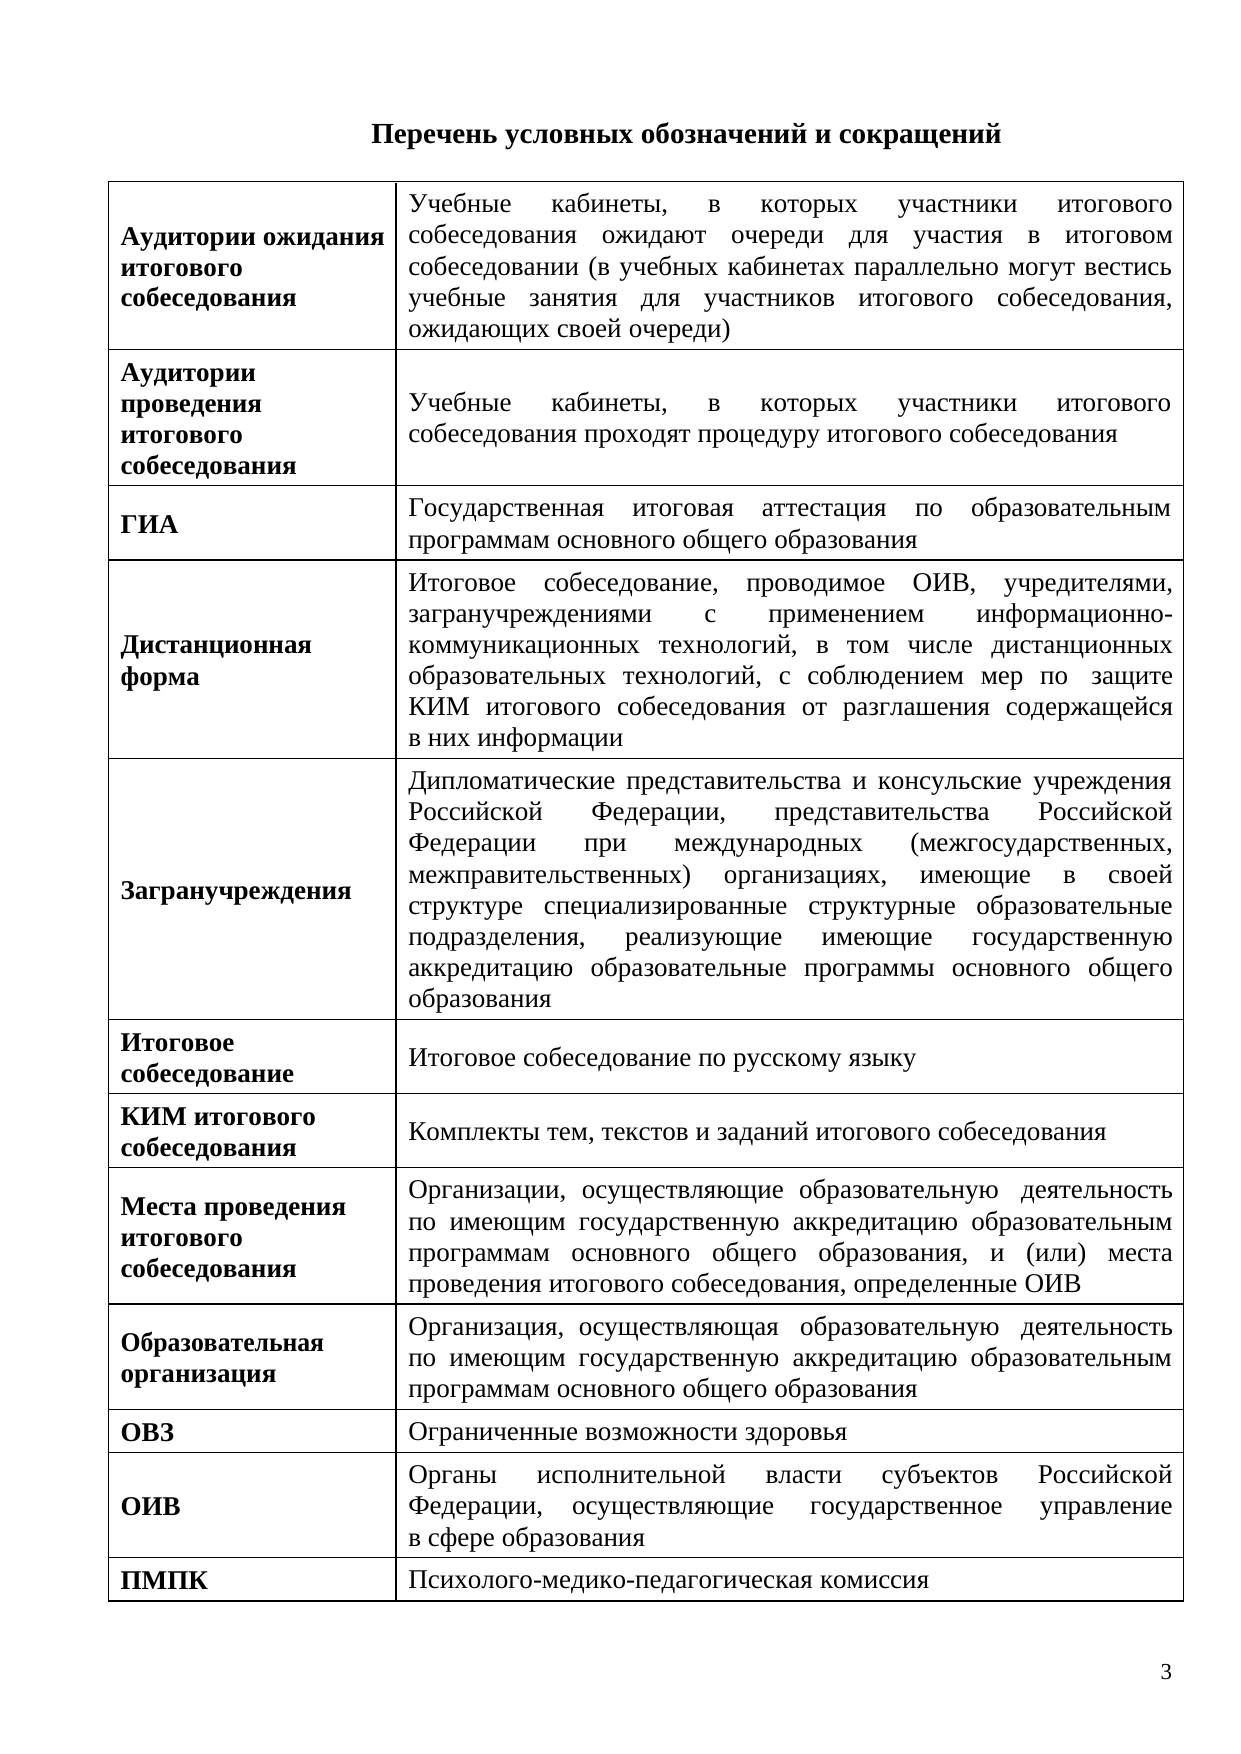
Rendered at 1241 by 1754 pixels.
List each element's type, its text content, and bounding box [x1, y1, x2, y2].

table_cell Органы исполнительной власти субъектов Российской Федерации, осуществляющие государственное управление в сфере образования [397, 1453, 1183, 1557]
table_header Аудитории ожидания итогового собеседования [109, 182, 396, 348]
table_cell Аудитории проведения итогового собеседования [109, 350, 395, 485]
table_cell Места проведения итогового собеседования [109, 1168, 395, 1303]
table_cell Психолого-медико-педагогическая комиссия [397, 1558, 1183, 1600]
table_cell ПМПК [109, 1558, 395, 1600]
table_cell Государственная итоговая аттестация по образовательным программам основного общего образования [397, 486, 1183, 559]
table_cell КИМ итогового собеседования [109, 1094, 395, 1167]
table_header Учебные кабинеты, в которых участники итогового собеседования ожидают очереди для участия в итоговом собеседовании (в учебных кабинетах параллельно могут вестись учебные занятия для участников итогового собеседования, ожидающих своей очереди) [397, 182, 1183, 348]
table_cell Образовательная организация [109, 1305, 395, 1409]
table_cell Комплекты тем, текстов и заданий итогового собеседования [397, 1094, 1183, 1167]
table_cell Итоговое собеседование по русскому языку [397, 1020, 1183, 1093]
table_cell Итоговое собеседование, проводимое ОИВ, учредителями, загранучреждениями с применением информационно- коммуникационных технологий, в том числе дистанционных образовательных технологий, с соблюдением мер по защите КИМ итогового собеседования от разглашения содержащейся в них информации [397, 561, 1183, 758]
table_cell ОИВ [109, 1453, 395, 1557]
table_cell Итоговое собеседование [109, 1020, 395, 1093]
table_cell Дистанционная форма [109, 561, 395, 758]
table_cell Учебные кабинеты, в которых участники итогового собеседования проходят процедуру итогового собеседования [397, 350, 1183, 485]
table_cell Организация, осуществляющая образовательную деятельность по имеющим государственную аккредитацию образовательным программам основного общего образования [397, 1305, 1183, 1409]
table_cell Ограниченные возможности здоровья [397, 1410, 1183, 1452]
table_cell ГИА [109, 486, 395, 559]
table_cell Дипломатические представительства и консульские учреждения Российской Федерации, представительства Российской Федерации при международных (межгосударственных, межправительственных) организациях, имеющие в своей структуре специализированные структурные образовательные подразделения, реализующие имеющие государственную аккредитацию образовательные программы основного общего образования [397, 759, 1183, 1018]
table_cell Загранучреждения [109, 759, 395, 1018]
text Перечень условных обозначений и сокращений [371, 116, 1194, 149]
table_cell Организации, осуществляющие образовательную деятельность по имеющим государственную аккредитацию образовательным программам основного общего образования, и (или) места проведения итогового собеседования, определенные ОИВ [397, 1168, 1183, 1303]
table_cell ОВЗ [109, 1410, 395, 1452]
